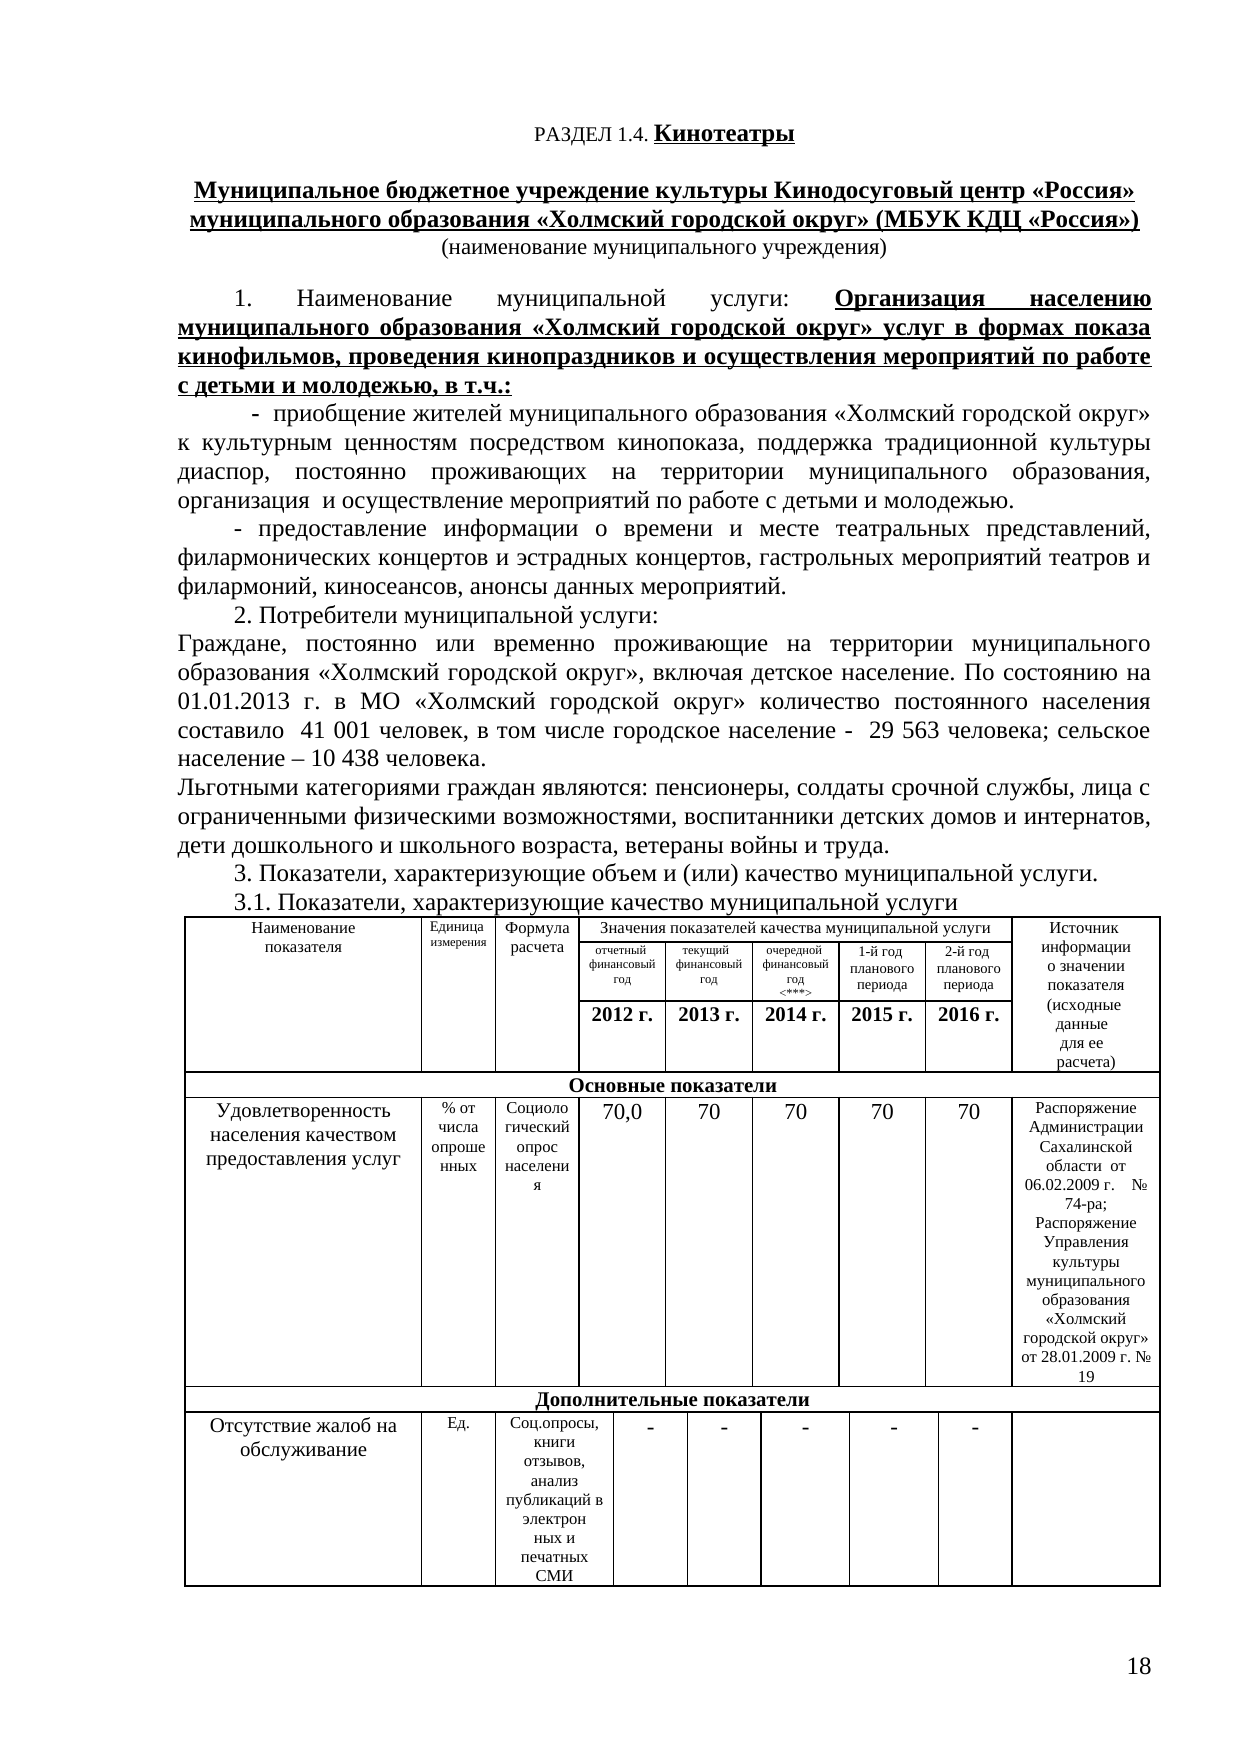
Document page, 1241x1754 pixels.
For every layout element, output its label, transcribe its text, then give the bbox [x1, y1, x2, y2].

text - приобщение жителей муниципального образования «Холмский городской округ» к культурным ценностям посредством кинопоказа, поддержка традиционной культуры диаспор, постоянно проживающих на территории муниципального образования, организация и осуществление мероприятий по работе с детьми и молодежью. [177, 398, 1152, 513]
table_cell Отсутствие жалоб на обслуживание [186, 1413, 421, 1585]
table_cell Социологический опрос населения [496, 1098, 578, 1386]
table_header Источник информации о значении показателя (исходные данные для ее расчета) [1013, 918, 1159, 1071]
text РАЗДЕЛ 1.4. Кинотеатры [177, 118, 1152, 147]
table_header Единица измерения [422, 918, 495, 1071]
table_cell Дополнительные показатели [186, 1387, 1159, 1411]
table_cell - [850, 1413, 938, 1585]
text 3. Показатели, характеризующие объем и (или) качество муниципальной услуги. [177, 858, 1152, 887]
text 1. Наименование муниципальной услуги: Организация населению муниципального образования «Холмский городской округ» услуг в формах показа кинофильмов, проведения кинопраздников и осуществления мероприятий по работе с детьми и молодежью, в т.ч.: [177, 283, 1152, 366]
table_cell 70 [753, 1098, 838, 1386]
table_cell 70,0 [580, 1098, 665, 1386]
text Льготными категориями граждан являются: пенсионеры, солдаты срочной службы, лица с ограниченными физическими возможностями, воспитанники детских домов и интернатов, дети дошкольного и школьного возраста, ветераны войны и труда. [177, 772, 1152, 858]
table_cell - [688, 1413, 760, 1585]
table_cell Распоряжение Администрации Сахалинской области от 06.02.2009 г. № 74-ра; Распоряжение Управления культуры муниципального образования «Холмский городской округ» от 28.01.2009 г. № 19 [1013, 1098, 1159, 1386]
table_cell - [939, 1413, 1011, 1585]
table_cell - [614, 1413, 687, 1585]
table_cell 2014 г. [753, 1002, 838, 1071]
text Муниципальное бюджетное учреждение культуры Кинодосуговый центр «Россия» муниципального образования «Холмский городской округ» (МБУК КДЦ «Россия») [177, 176, 1152, 233]
table_cell 2-й год планового периода [926, 943, 1011, 1000]
table_header Значения показателей качества муниципальной услуги [580, 918, 1011, 941]
table_cell [1013, 1413, 1159, 1585]
table_cell 2016 г. [926, 1002, 1011, 1071]
table_cell отчетный финансовый год [580, 943, 665, 1000]
table_cell 1-й год планового периода [840, 943, 925, 1000]
text - предоставление информации о времени и месте театральных представлений, филармонических концертов и эстрадных концертов, гастрольных мероприятий театров и филармоний, киносеансов, анонсы данных мероприятий. [177, 513, 1152, 600]
text 1. Наименование муниципальной услуги: Организация населению муниципального образования «Холмский городской округ» услуг в формах показа кинофильмов, проведения кинопраздников и осуществления мероприятий по работе с детьми и молодежью, в т.ч.: [177, 367, 1152, 398]
table_cell 2013 г. [666, 1002, 752, 1071]
table_cell очередной финансовый год <***> [753, 943, 838, 1000]
table_cell - [762, 1413, 849, 1585]
table_cell текущий финансовый год [666, 943, 752, 1000]
table_cell 70 [840, 1098, 925, 1386]
text Граждане, постоянно или временно проживающие на территории муниципального образования «Холмский городской округ», включая детское население. По состоянию на 01.01.2013 г. в МО «Холмский городской округ» количество постоянного населения составило 41 001 человек, в том числе городское население - 29 563 человека; сельское население – 10 438 человека. [177, 628, 1152, 772]
table_cell Удовлетворенность населения качеством предоставления услуг [186, 1098, 421, 1386]
table_header Формула расчета [496, 918, 578, 1071]
table_cell 2012 г. [580, 1002, 665, 1071]
text 2. Потребители муниципальной услуги: [177, 600, 1152, 628]
text (наименование муниципального учреждения) [177, 233, 1152, 259]
table_cell % от числа опрошенных [422, 1098, 495, 1386]
text 3.1. Показатели, характеризующие качество муниципальной услуги [177, 887, 1152, 916]
table_header Наименование показателя [186, 918, 421, 1071]
table_cell Основные показатели [186, 1073, 1159, 1097]
table_cell 70 [926, 1098, 1011, 1386]
table_cell Ед. [422, 1413, 495, 1585]
table_cell 2015 г. [840, 1002, 925, 1071]
table_cell Соц.опросы, книги отзывов, анализ публикаций в электрон ных и печатных СМИ [496, 1413, 613, 1585]
table_cell 70 [666, 1098, 752, 1386]
